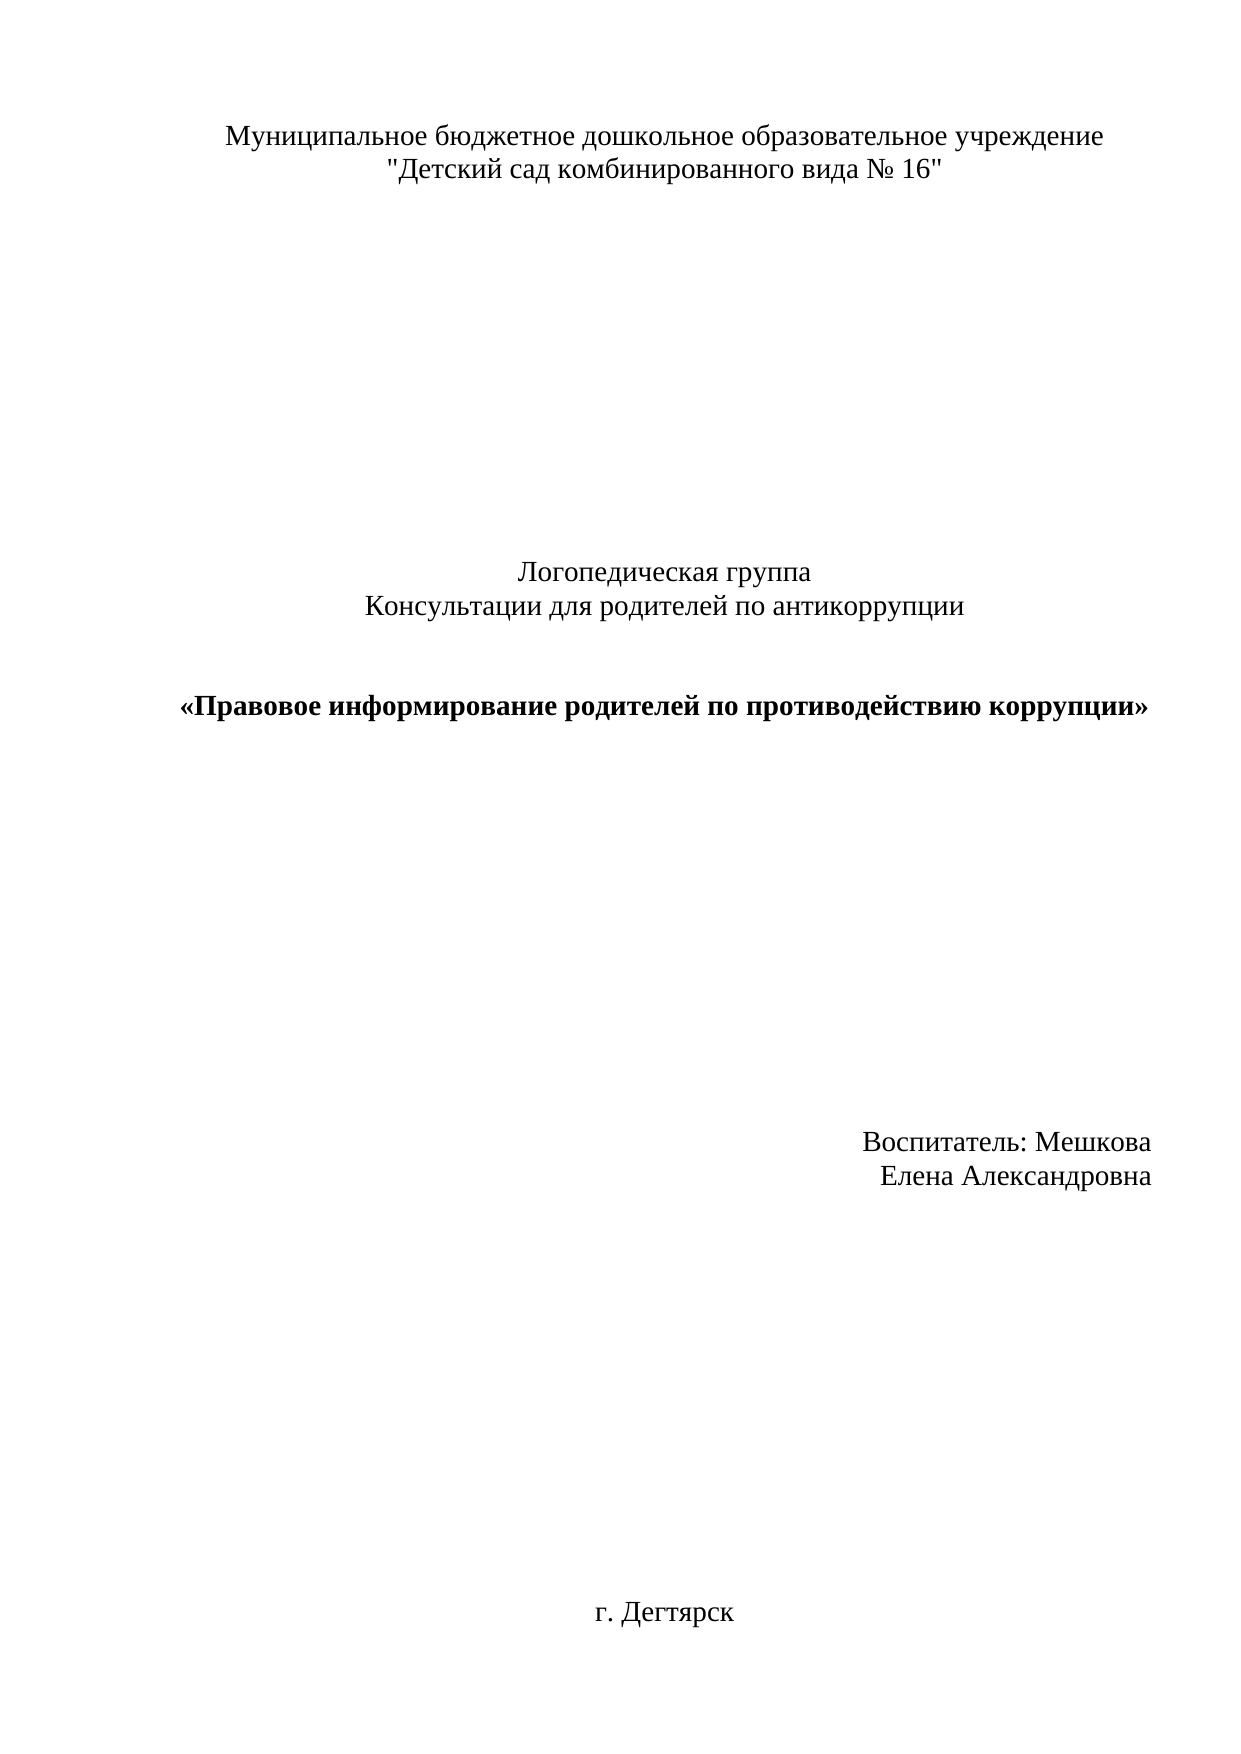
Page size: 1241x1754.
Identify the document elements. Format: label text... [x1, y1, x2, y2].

text Муниципальное бюджетное дошкольное образовательное учреждение "Детский сад комбинированного вида № 16" [943, 118, 1152, 185]
text Воспитатель: Мешкова [177, 1124, 1152, 1158]
text Елена Александровна [177, 1158, 1152, 1191]
text «Правовое информирование родителей по противодействию коррупции» [177, 688, 1152, 722]
text Консультации для родителей по антикоррупции [177, 588, 1152, 621]
text Муниципальное бюджетное дошкольное образовательное учреждение "Детский сад комбинированного вида № 16" [177, 118, 386, 185]
text г. Дегтярск [177, 1594, 1152, 1627]
text Логопедическая группа [177, 554, 1152, 588]
